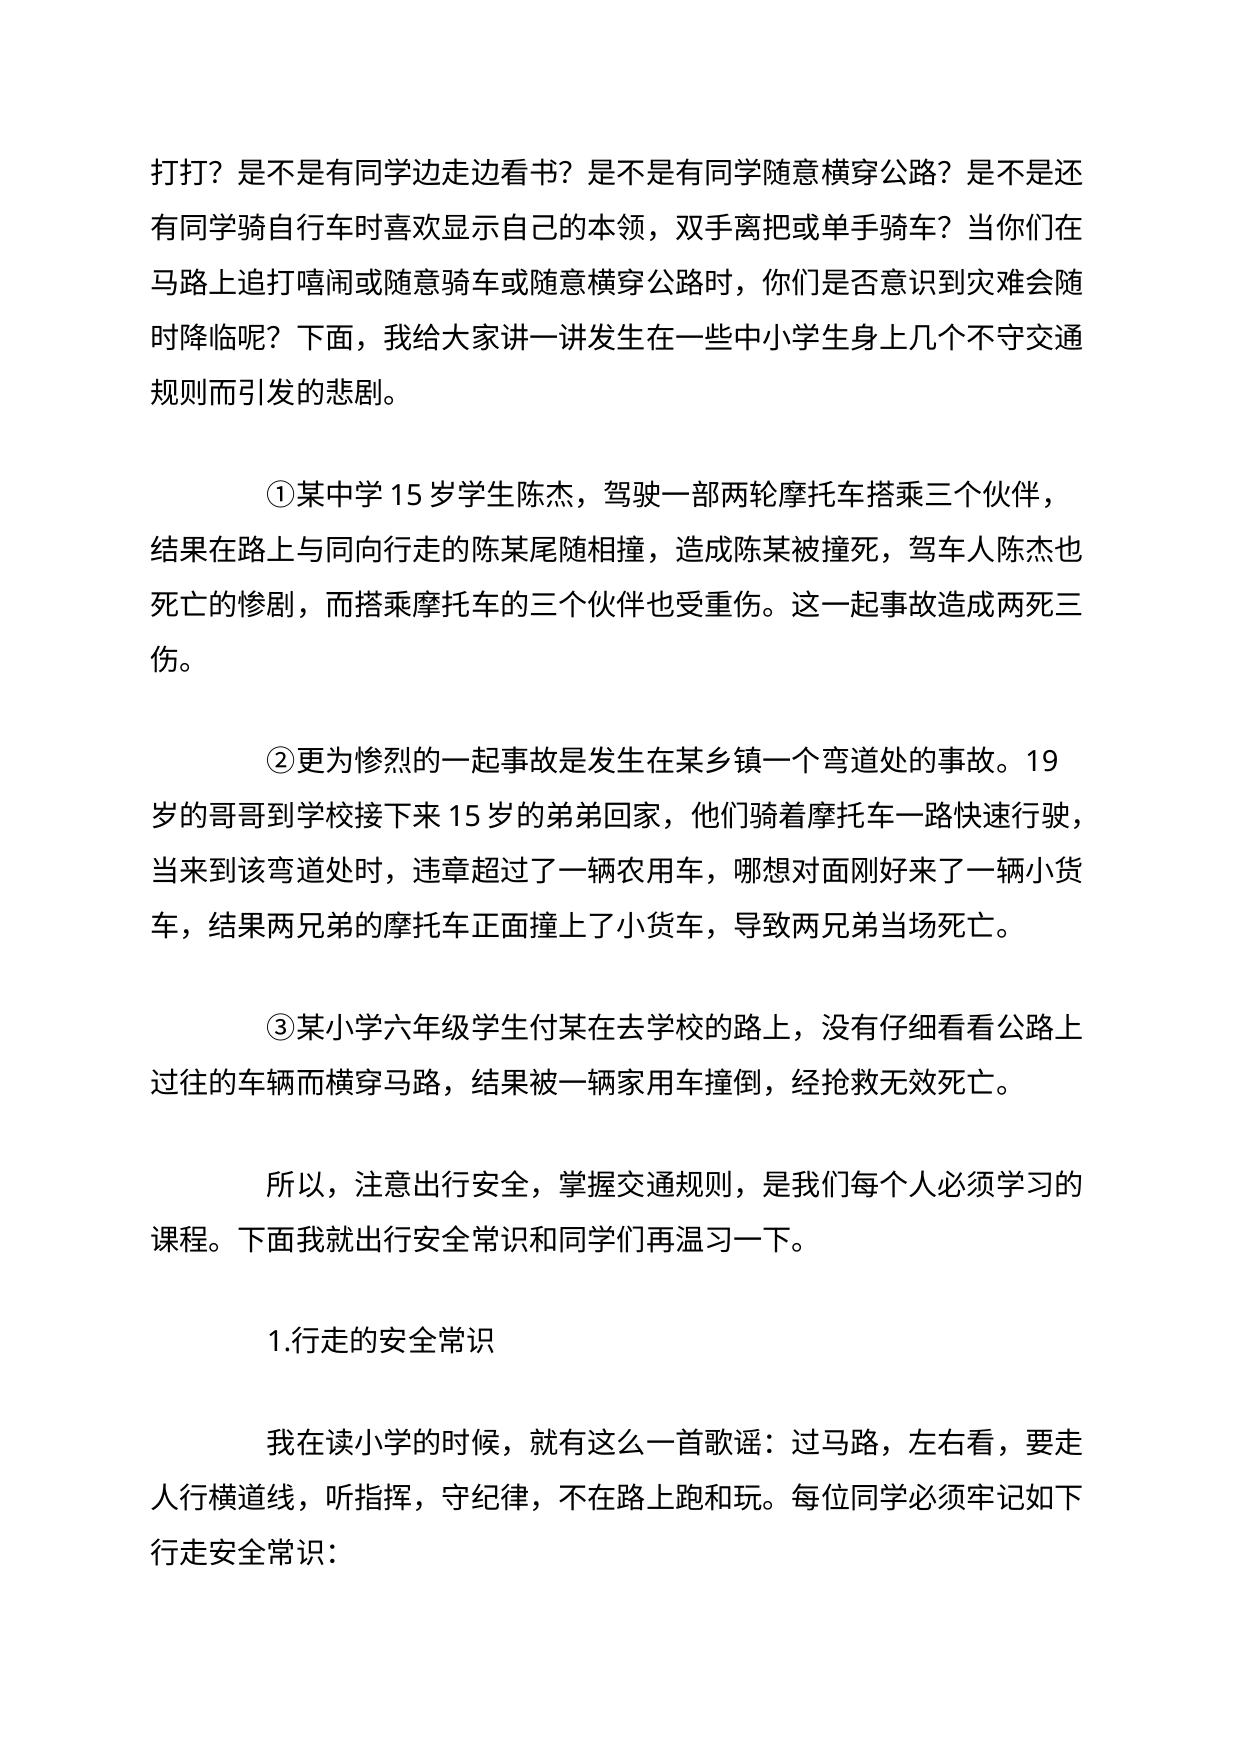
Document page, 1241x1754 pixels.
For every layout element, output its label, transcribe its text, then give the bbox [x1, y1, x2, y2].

text ②更为惨烈的一起事故是发生在某乡镇一个弯道处的事故。19岁的哥哥到学校接下来15岁的弟弟回家，他们骑着摩托车一路快速行驶，当来到该弯道处时，违章超过了一辆农用车，哪想对面刚好来了一辆小货车，结果两兄弟的摩托车正面撞上了小货车，导致两兄弟当场死亡。 [150, 738, 1090, 945]
text ③某小学六年级学生付某在去学校的路上，没有仔细看看公路上过往的车辆而横穿马路，结果被一辆家用车撞倒，经抢救无效死亡。 [150, 1004, 1090, 1102]
text ①某中学15岁学生陈杰，驾驶一部两轮摩托车搭乘三个伙伴，结果在路上与同向行走的陈某尾随相撞，造成陈某被撞死，驾车人陈杰也死亡的惨剧，而搭乘摩托车的三个伙伴也受重伤。这一起事故造成两死三伤。 [150, 471, 1090, 678]
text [150, 150, 1090, 412]
text 我在读小学的时候，就有这么一首歌谣：过马路，左右看，要走人行横道线，听指挥，守纪律，不在路上跑和玩。每位同学必须牢记如下行走安全常识： [150, 1420, 1090, 1572]
text 所以，注意出行安全，掌握交通规则，是我们每个人必须学习的课程。下面我就出行安全常识和同学们再温习一下。 [150, 1161, 1090, 1258]
text 1.行走的安全常识 [150, 1318, 1090, 1360]
